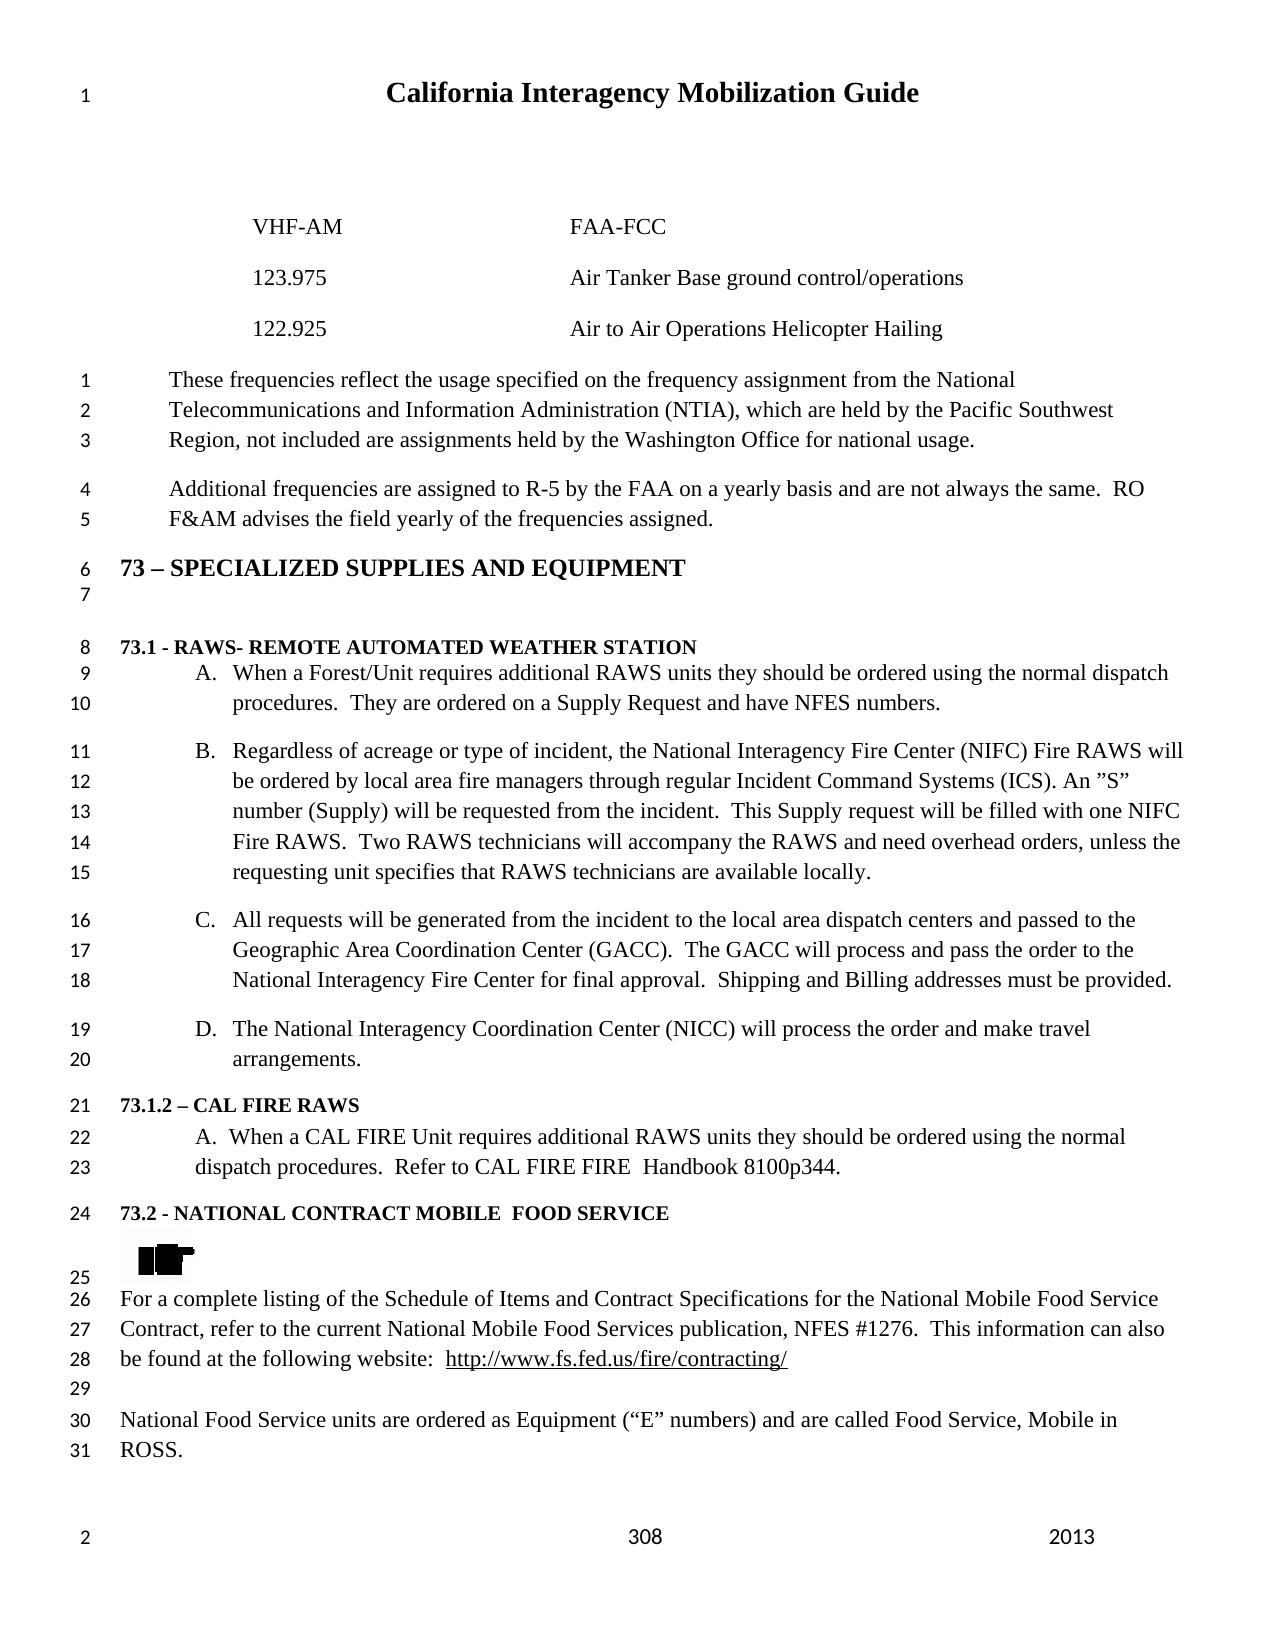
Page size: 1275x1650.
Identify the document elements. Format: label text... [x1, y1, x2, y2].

list The National Interagency Coordination Center (NICC) will process the order and make travel arrangements. [195, 1014, 1185, 1071]
table_cell 123.975 [120, 264, 532, 315]
text 73.1.2 – CAL FIRE RAWS [120, 1093, 1185, 1117]
table_cell Air to Air Operations Helicopter Hailing [532, 315, 1057, 366]
text Additional frequencies are assigned to R-5 by the FAA on a yearly basis and are not always the same. RO F&AM advises the field yearly of the frequencies assigned. [169, 474, 1185, 531]
table_cell Air Tanker Base ground control/operations [532, 264, 1057, 315]
list When a Forest/Unit requires additional RAWS units they should be ordered using the normal dispatch procedures. They are ordered on a Supply Request and have NFES numbers. [195, 659, 1185, 715]
text These frequencies reflect the usage specified on the frequency assignment from the National Telecommunications and Information Administration (NTIA), which are held by the Pacific Southwest Region, not included are assignments held by the Washington Office for national usage. [169, 366, 1185, 453]
subtitle 73 – SPECIALIZED SUPPLIES AND EQUIPMENT [120, 553, 1185, 582]
text 73.1 - RAWS- REMOTE AUTOMATED WEATHER STATION [120, 635, 1185, 659]
list Regardless of acreage or type of incident, the National Interagency Fire Center (NIFC) Fire RAWS will be ordered by local area fire managers through regular Incident Command Systems (ICS). An ”S” number (Supply) will be requested from the incident. This Supply request will be filled with one NIFC Fire RAWS. Two RAWS technicians will accompany the RAWS and need overhead orders, unless the requesting unit specifies that RAWS technicians are available locally. [195, 737, 1185, 884]
picture [120, 1225, 197, 1285]
table_cell 122.925 [120, 315, 532, 366]
table_header VHF-AM [120, 213, 532, 264]
text National Food Service units are ordered as Equipment (“E” numbers) and are called Food Service, Mobile in ROSS. [120, 1406, 1185, 1462]
text 73.2 - NATIONAL CONTRACT MOBILE FOOD SERVICE [120, 1201, 1185, 1225]
text For a complete listing of the Schedule of Items and Contract Specifications for the National Mobile Food Service Contract, refer to the current National Mobile Food Services publication, NFES #1276. This information can also be found at the following website: http://www.fs.fed.us/fire/contracting/ [120, 1285, 1185, 1372]
list All requests will be generated from the incident to the local area dispatch centers and passed to the Geographic Area Coordination Center (GACC). The GACC will process and pass the order to the National Interagency Fire Center for final approval. Shipping and Billing addresses must be provided. [195, 906, 1185, 993]
list A. When a CAL FIRE Unit requires additional RAWS units they should be ordered using the normal dispatch procedures. Refer to CAL FIRE FIRE Handbook 8100p344. [195, 1123, 1185, 1179]
table_header FAA-FCC [532, 213, 1057, 264]
